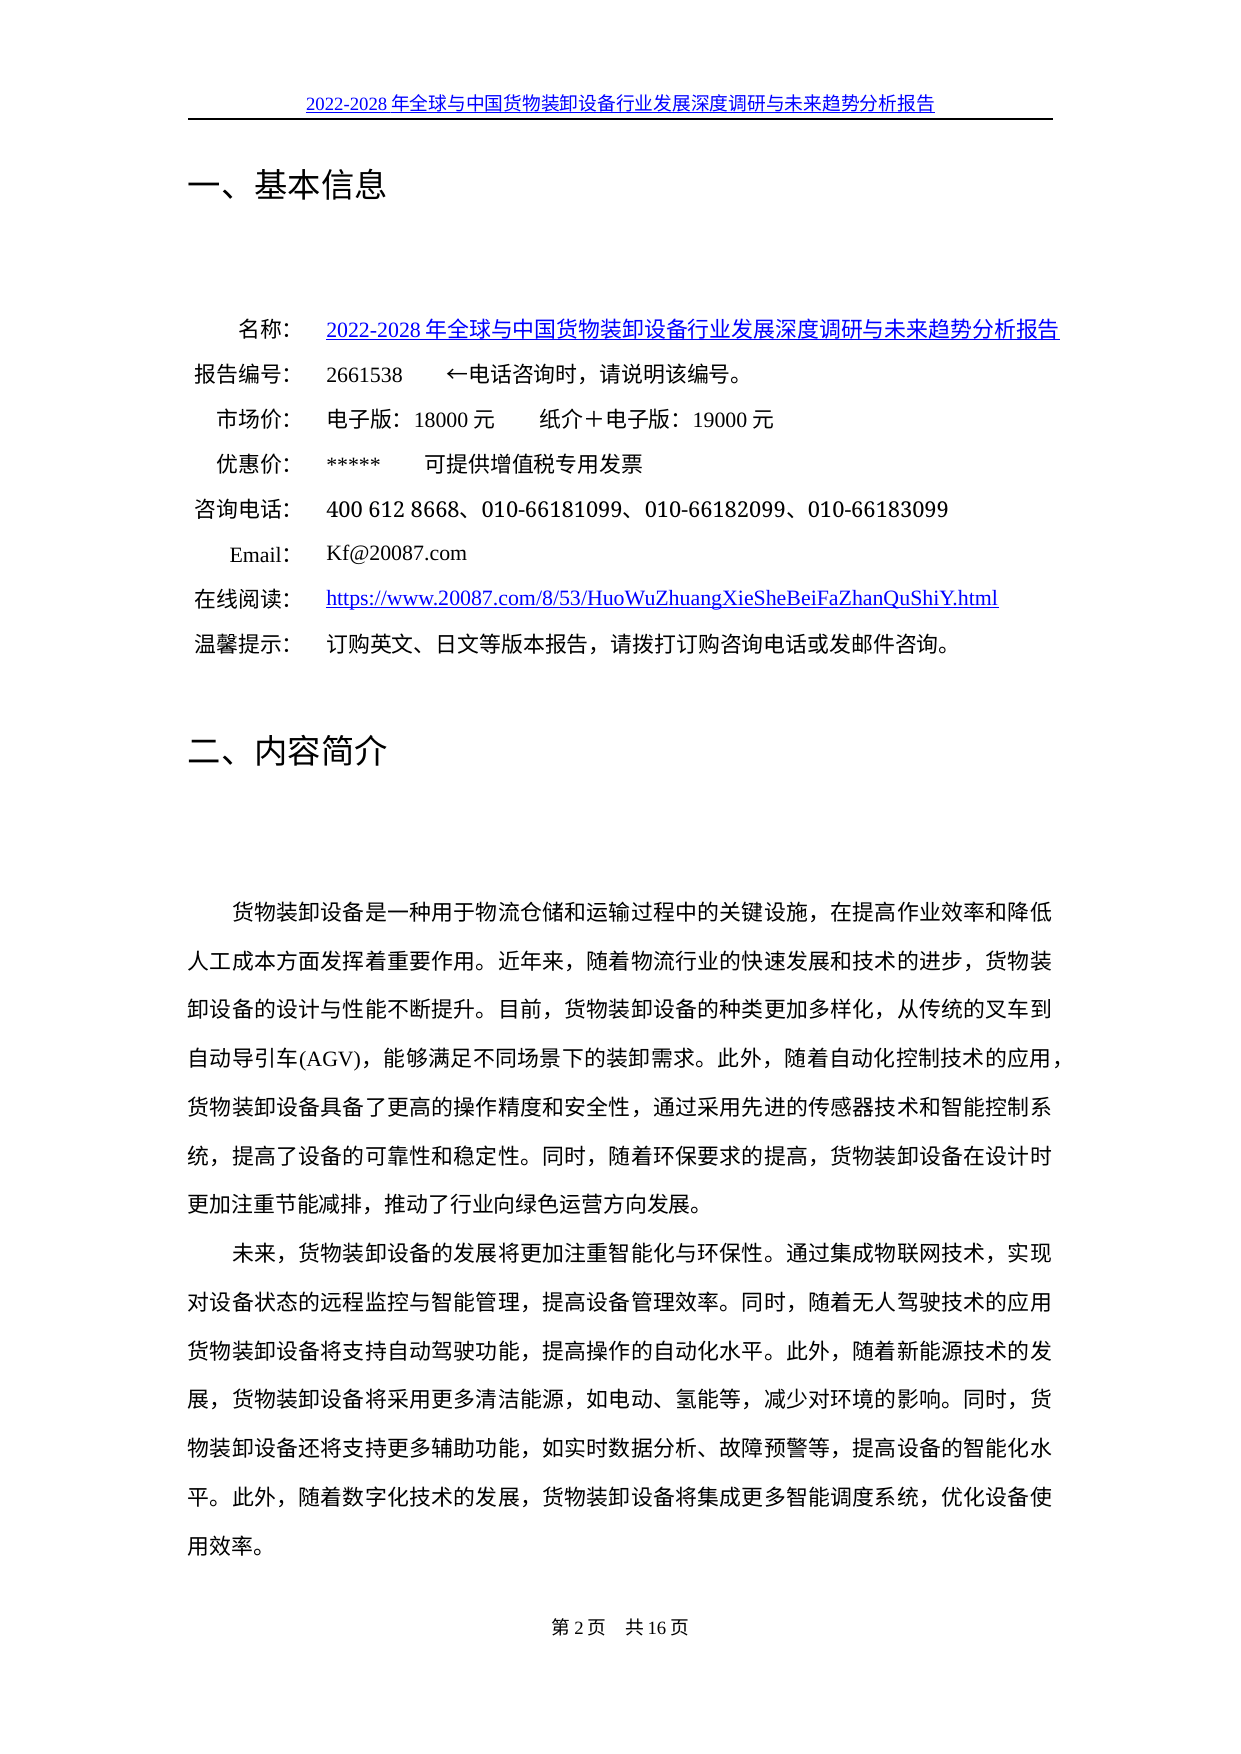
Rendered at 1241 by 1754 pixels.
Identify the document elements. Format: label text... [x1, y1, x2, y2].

table_cell 400 612 8668、010-66181099、010-66182099、010-66183099 [315, 492, 1073, 537]
table_cell 温馨提示： [167, 627, 315, 672]
table_cell [315, 582, 1073, 627]
table_cell 2661538 ←电话咨询时，请说明该编号。 [315, 357, 1073, 402]
table_cell 电子版：18000 元 纸介＋电子版：19000 元 [315, 402, 1073, 447]
title 二、内容简介 [187, 717, 1053, 782]
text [187, 894, 1053, 1561]
table_cell ***** 可提供增值税专用发票 [315, 447, 1073, 492]
table_header 名称： [167, 312, 315, 357]
table_cell Email： [167, 537, 315, 582]
table_cell 优惠价： [167, 447, 315, 492]
table_cell 报告编号： [167, 357, 315, 402]
title 一、基本信息 [187, 150, 1053, 215]
table_cell 咨询电话： [167, 492, 315, 537]
table_cell 在线阅读： [167, 582, 315, 627]
table_cell Kf@20087.com [315, 537, 1073, 582]
table_cell 市场价： [167, 402, 315, 447]
table_header 2022-2028年全球与中国货物装卸设备行业发展深度调研与未来趋势分析报告 [315, 312, 1073, 357]
table_cell 订购英文、日文等版本报告，请拨打订购咨询电话或发邮件咨询。 [315, 627, 1073, 672]
